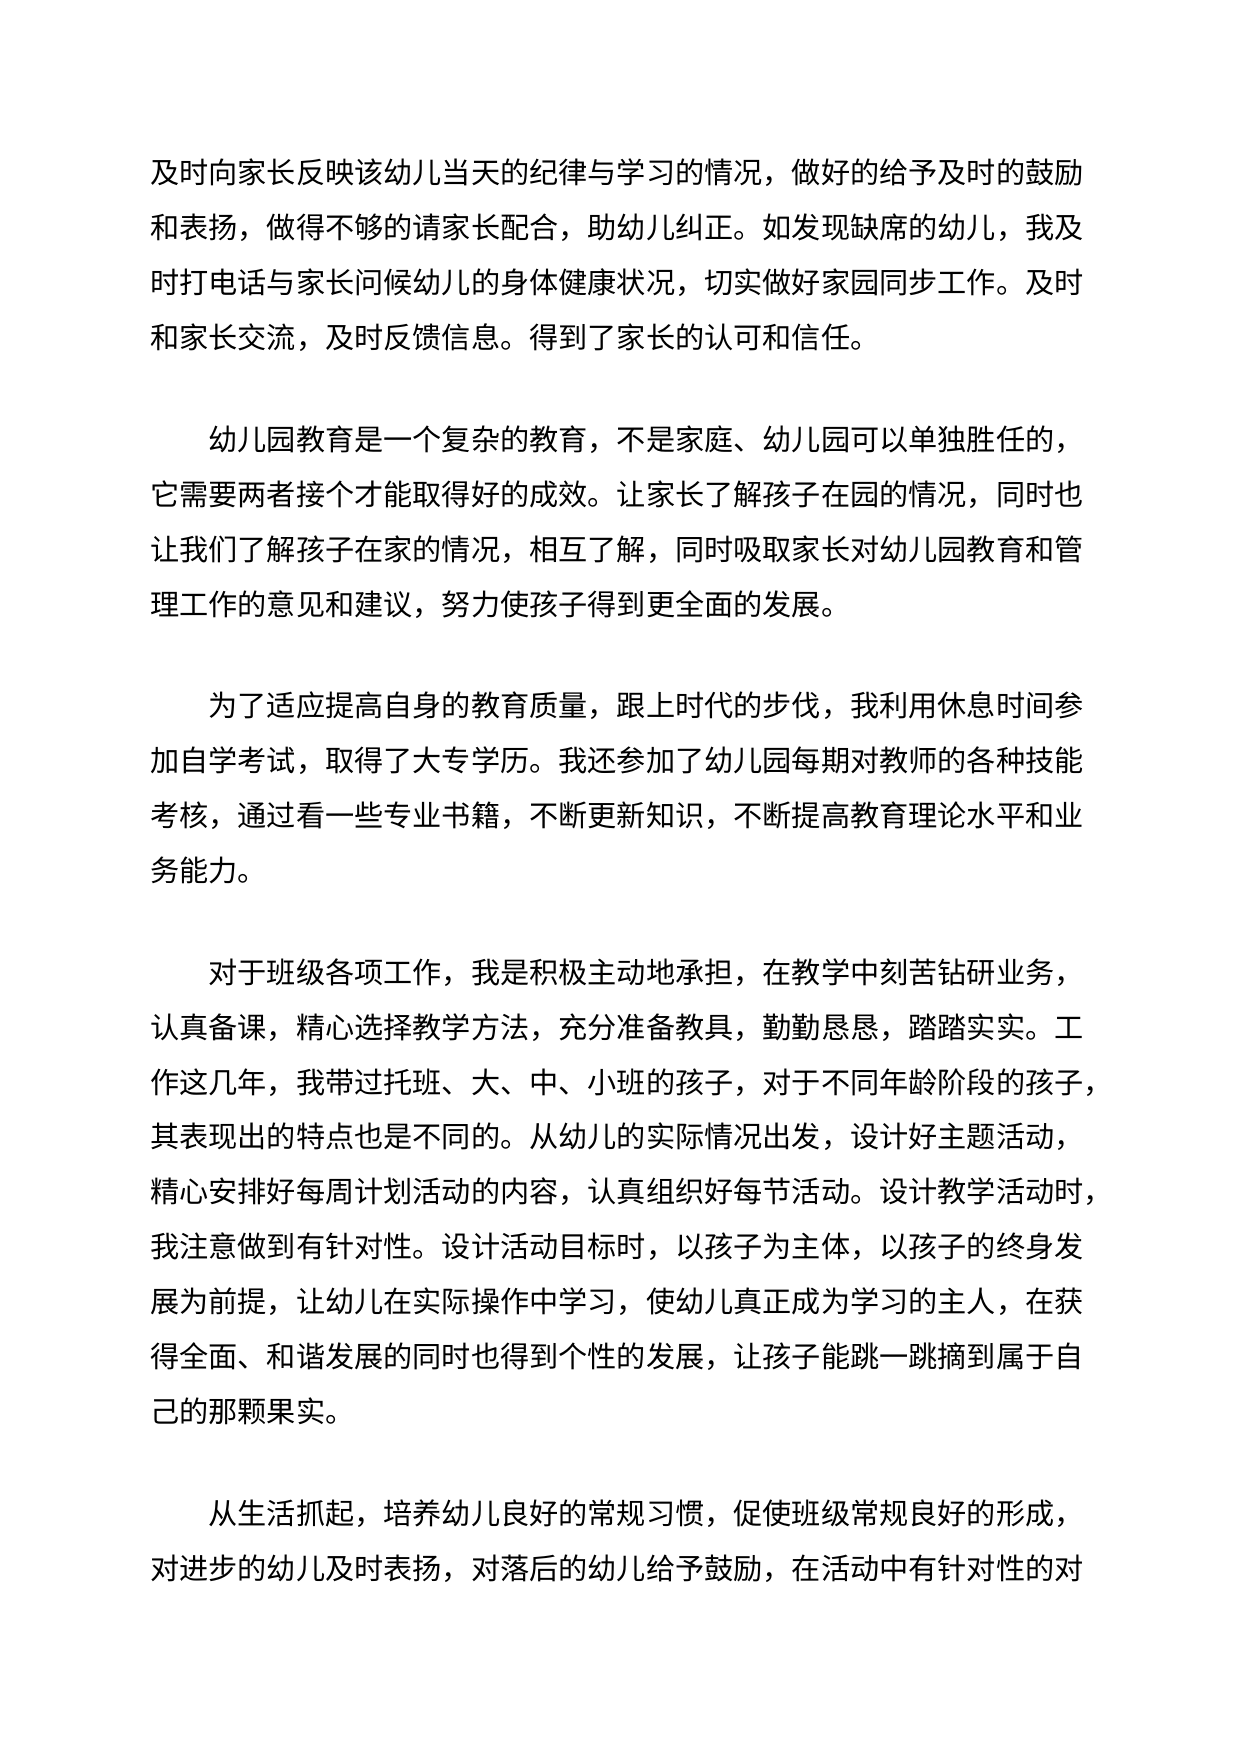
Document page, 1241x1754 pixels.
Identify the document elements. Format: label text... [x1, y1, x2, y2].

text 幼儿园教育是一个复杂的教育，不是家庭、幼儿园可以单独胜任的，它需要两者接个才能取得好的成效。让家长了解孩子在园的情况，同时也让我们了解孩子在家的情况，相互了解，同时吸取家长对幼儿园教育和管理工作的意见和建议，努力使孩子得到更全面的发展。 [150, 416, 1090, 623]
text 对于班级各项工作，我是积极主动地承担，在教学中刻苦钻研业务，认真备课，精心选择教学方法，充分准备教具，勤勤恳恳，踏踏实实。工作这几年，我带过托班、大、中、小班的孩子，对于不同年龄阶段的孩子，其表现出的特点也是不同的。从幼儿的实际情况出发，设计好主题活动，精心安排好每周计划活动的内容，认真组织好每节活动。设计教学活动时，我注意做到有针对性。设计活动目标时，以孩子为主体，以孩子的终身发展为前提，让幼儿在实际操作中学习，使幼儿真正成为学习的主人，在获得全面、和谐发展的同时也得到个性的发展，让孩子能跳一跳摘到属于自己的那颗果实。 [150, 949, 1090, 1431]
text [150, 150, 1090, 357]
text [150, 1490, 1090, 1587]
text 为了适应提高自身的教育质量，跟上时代的步伐，我利用休息时间参加自学考试，取得了大专学历。我还参加了幼儿园每期对教师的各种技能考核，通过看一些专业书籍，不断更新知识，不断提高教育理论水平和业务能力。 [150, 683, 1090, 890]
